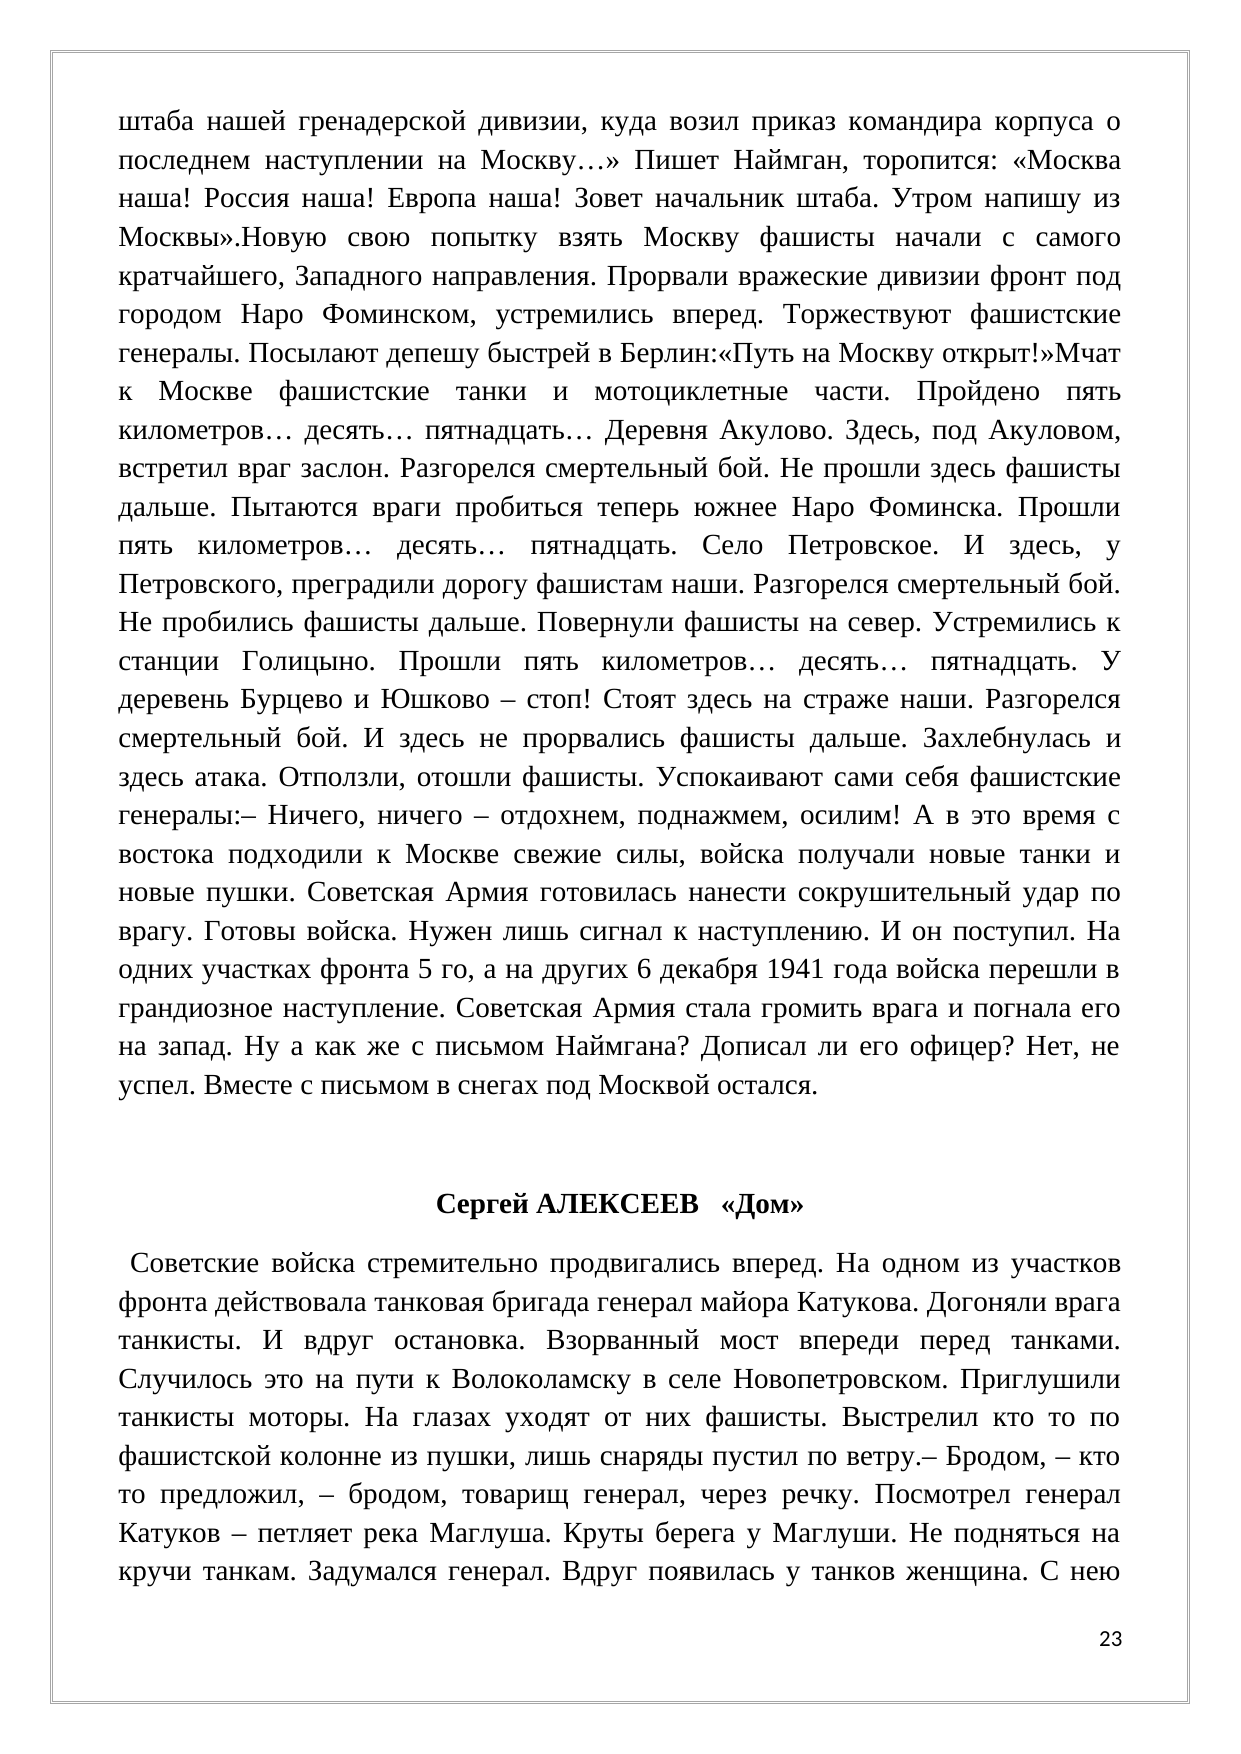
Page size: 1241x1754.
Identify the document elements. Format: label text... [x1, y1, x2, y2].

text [118, 103, 1122, 1101]
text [118, 1245, 1122, 1587]
text Сергей АЛЕКСЕЕВ «Дом» [118, 1186, 1122, 1219]
